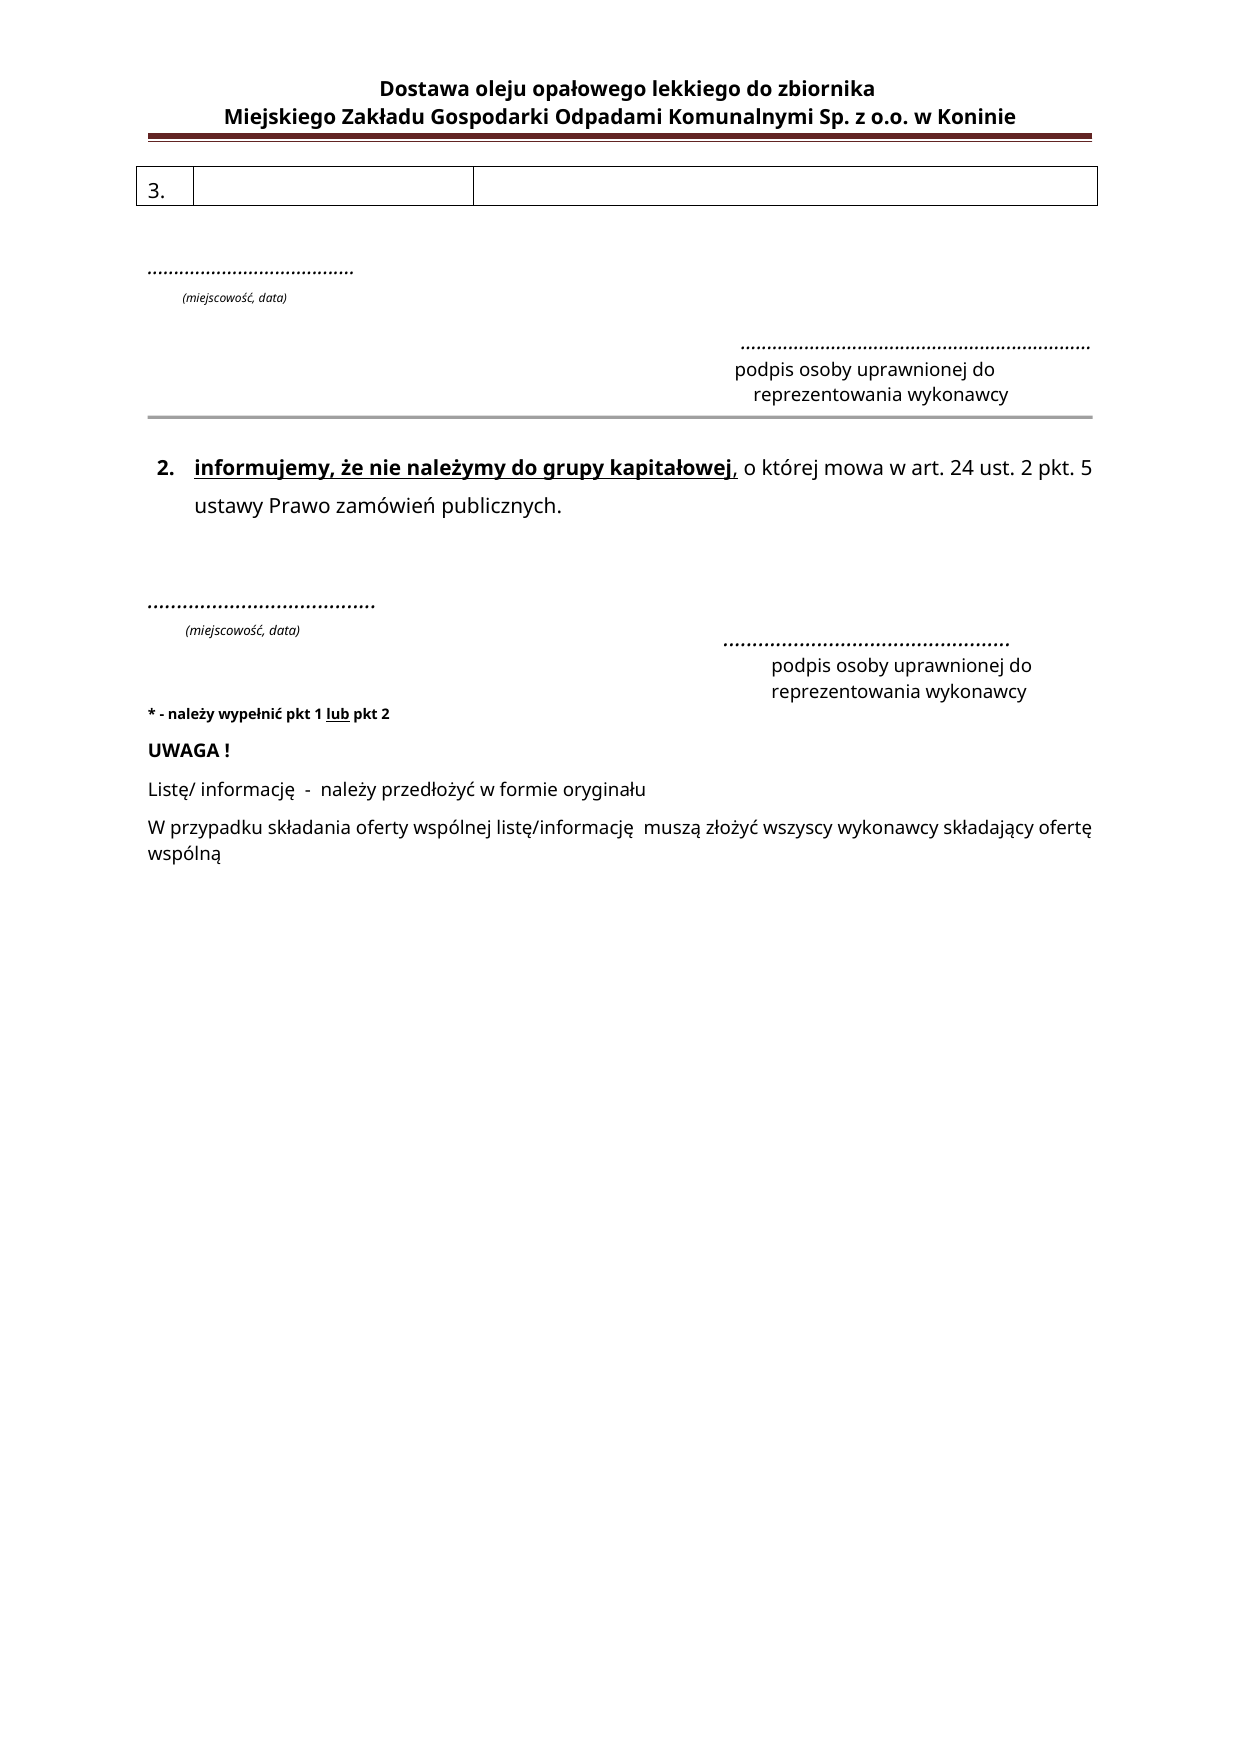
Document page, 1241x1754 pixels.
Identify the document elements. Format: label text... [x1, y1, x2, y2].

text podpis osoby uprawnionej do reprezentowania wykonawcy [664, 356, 1092, 407]
text * - należy wypełnić pkt 1 lub pkt 2 [148, 704, 1092, 738]
text .................................................................. [148, 318, 1092, 356]
table_cell [194, 167, 473, 205]
text podpis osoby uprawnionej do [664, 653, 1092, 678]
text reprezentowania wykonawcy [664, 678, 1092, 704]
table_cell [474, 167, 1097, 205]
text (miejscowość, data) ................................................. [148, 615, 1092, 653]
table_cell 3. [137, 167, 193, 205]
text ....................................... [148, 243, 1092, 281]
text ....................................... [148, 578, 1092, 615]
text UWAGA ! [148, 738, 1092, 763]
text (miejscowość, data) [148, 281, 1092, 318]
list informujemy, że nie należymy do grupy kapitałowej, o której mowa w art. 24 ust. 2 pkt. 5 ustawy Prawo zamówień publicznych. [157, 444, 1092, 519]
text Listę/ informację - należy przedłożyć w formie oryginału [148, 776, 1092, 802]
text W przypadku składania oferty wspólnej listę/informację muszą złożyć wszyscy wykonawcy składający ofertę wspólną [148, 814, 1092, 865]
